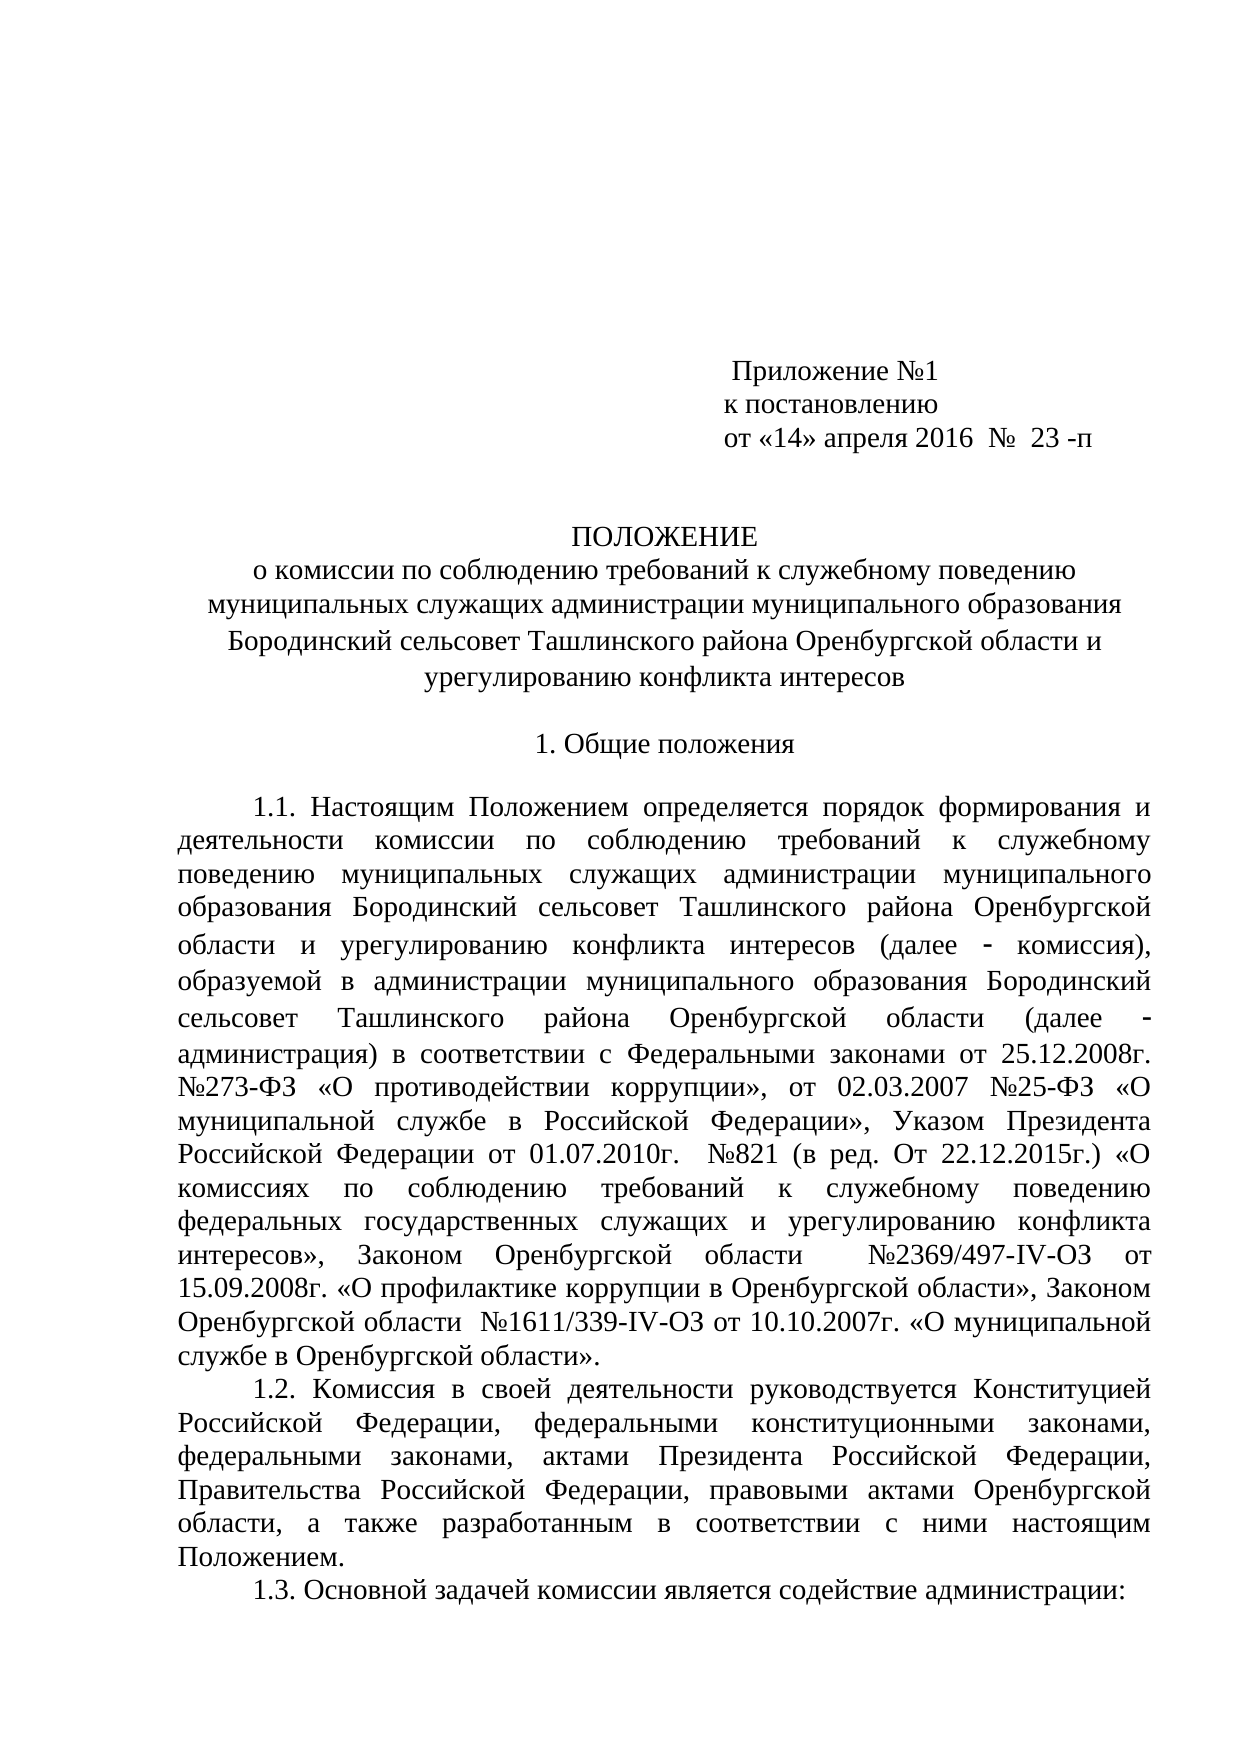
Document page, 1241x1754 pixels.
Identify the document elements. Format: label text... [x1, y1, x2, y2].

text 1.3. Основной задачей комиссии является содействие администрации: [177, 1572, 1152, 1606]
text 1.2. Комиссия в своей деятельности руководствуется Конституцией Российской Федерации, федеральными конституционными законами, федеральными законами, актами Президента Российской Федерации, Правительства Российской Федерации, правовыми актами Оренбургской области, а также разработанным в соответствии с ними настоящим Положением. [177, 1371, 1152, 1572]
text о комиссии по соблюдению требований к служебному поведению [177, 553, 1152, 586]
text от «14» апреля 2016 № 23 -п [723, 420, 1167, 453]
text ПОЛОЖЕНИЕ [177, 520, 1152, 553]
text муниципальных служащих администрации муниципального образования Бородинский сельсовет Ташлинского района Оренбургской области и урегулированию конфликта интересов [177, 586, 1152, 693]
text Приложение №1 [177, 353, 1152, 386]
text к постановлению [723, 386, 1167, 420]
text 1.1. Настоящим Положением определяется порядок формирования и деятельности комиссии по соблюдению требований к служебному поведению муниципальных служащих администрации муниципального образования Бородинский сельсовет Ташлинского района Оренбургской области и урегулированию конфликта интересов (далее комиссия), образуемой в администрации муниципального образования Бородинский сельсовет Ташлинского района Оренбургской области (далее администрация) в соответствии с Федеральными законами от 25.12.2008г. №273-ФЗ «О противодействии коррупции», от 02.03.2007 №25-ФЗ «О муниципальной службе в Российской Федерации», Указом Президента Российской Федерации от 01.07.2010г. №821 (в ред. От 22.12.2015г.) «О комиссиях по соблюдению требований к служебному поведению федеральных государственных служащих и урегулированию конфликта интересов», Законом Оренбургской области №2369/497-IV-ОЗ от 15.09.2008г. «О профилактике коррупции в Оренбургской области», Законом Оренбургской области №1611/339-IV-ОЗ от 10.10.2007г. «О муниципальной службе в Оренбургской области». [177, 789, 1152, 1371]
text 1. Общие положения [177, 726, 1152, 760]
